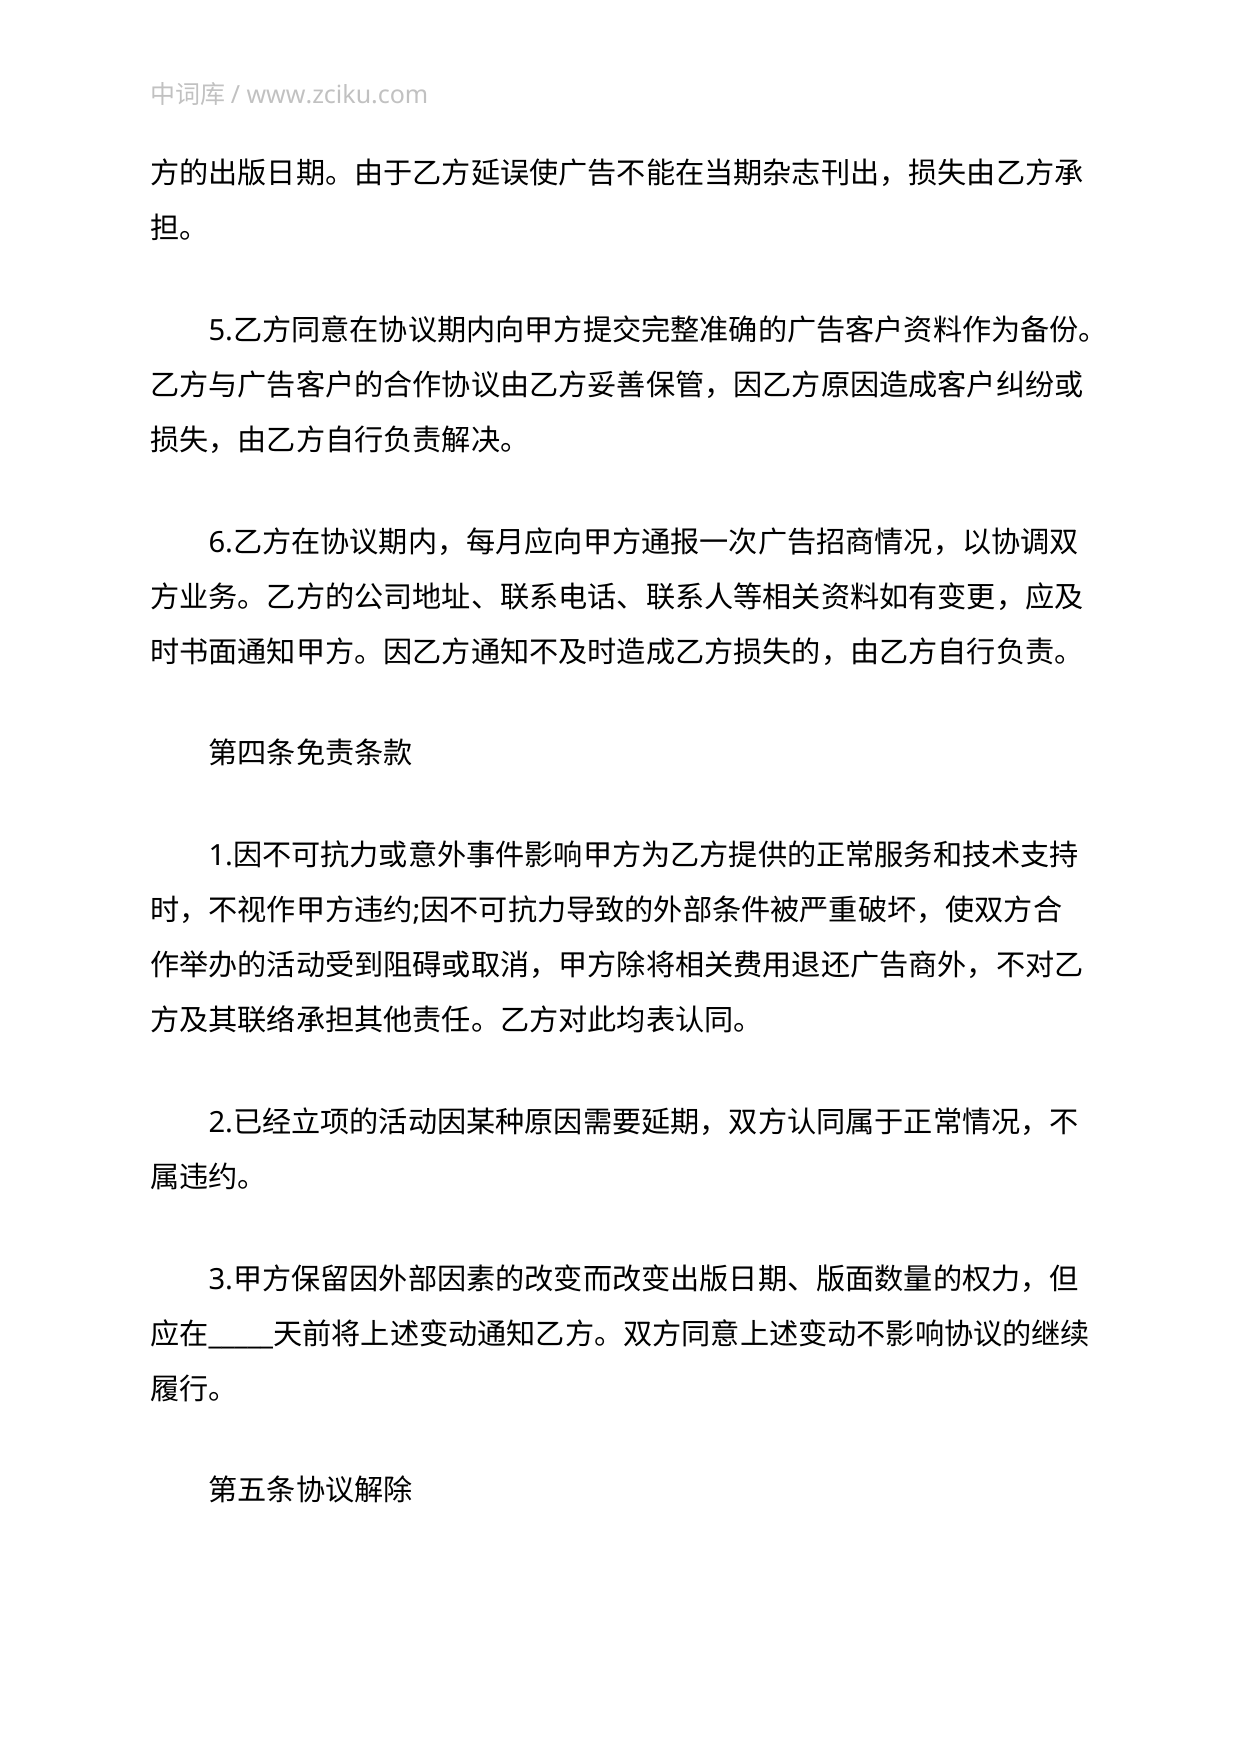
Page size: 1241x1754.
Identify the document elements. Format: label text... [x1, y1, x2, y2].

text 6.乙方在协议期内，每月应向甲方通报一次广告招商情况，以协调双方业务。乙方的公司地址、联系电话、联系人等相关资料如有变更，应及时书面通知甲方。因乙方通知不及时造成乙方损失的，由乙方自行负责。 [150, 518, 1090, 671]
text 3.甲方保留因外部因素的改变而改变出版日期、版面数量的权力，但应在_____天前将上述变动通知乙方。双方同意上述变动不影响协议的继续履行。 [150, 1255, 1090, 1407]
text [150, 150, 1090, 247]
text 第四条免责条款 [150, 730, 1090, 772]
text 第五条协议解除 [150, 1467, 1090, 1509]
text 1.因不可抗力或意外事件影响甲方为乙方提供的正常服务和技术支持时，不视作甲方违约;因不可抗力导致的外部条件被严重破坏，使双方合作举办的活动受到阻碍或取消，甲方除将相关费用退还广告商外，不对乙方及其联络承担其他责任。乙方对此均表认同。 [150, 832, 1090, 1039]
text 2.已经立项的活动因某种原因需要延期，双方认同属于正常情况，不属违约。 [150, 1098, 1090, 1196]
text 5.乙方同意在协议期内向甲方提交完整准确的广告客户资料作为备份。乙方与广告客户的合作协议由乙方妥善保管，因乙方原因造成客户纠纷或损失，由乙方自行负责解决。 [150, 307, 1090, 459]
